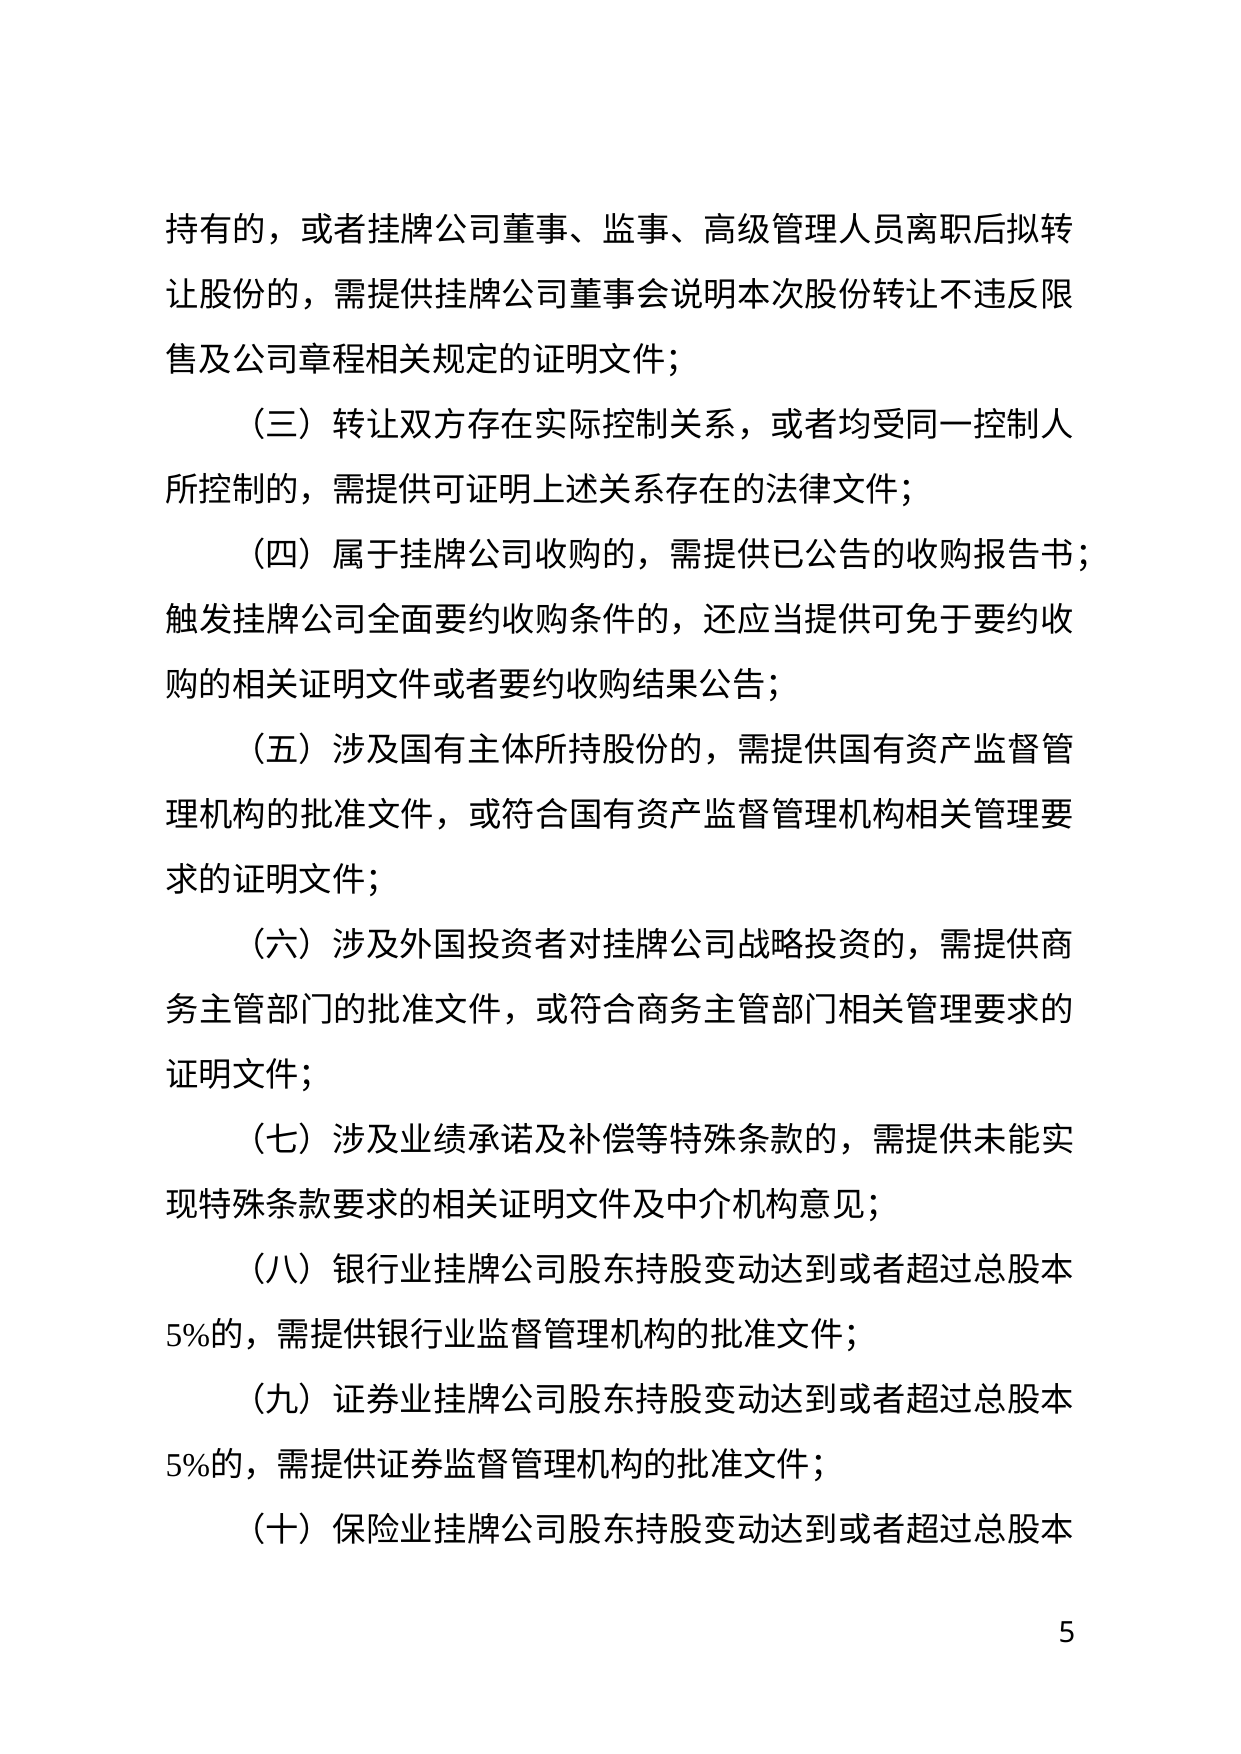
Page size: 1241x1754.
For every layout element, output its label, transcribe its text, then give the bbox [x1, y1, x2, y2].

list 涉及国有主体所持股份的，需提供国有资产监督管理机构的批准文件，或符合国有资产监督管理机构相关管理要求的证明文件； [165, 714, 1075, 909]
list 证券业挂牌公司股东持股变动达到或者超过总股本5%的，需提供证券监督管理机构的批准文件； [165, 1364, 1075, 1494]
list 转让双方存在实际控制关系，或者均受同一控制人所控制的，需提供可证明上述关系存在的法律文件； [165, 389, 1075, 519]
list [165, 194, 1075, 389]
list 涉及外国投资者对挂牌公司战略投资的，需提供商务主管部门的批准文件，或符合商务主管部门相关管理要求的证明文件； [165, 909, 1075, 1104]
list 属于挂牌公司收购的，需提供已公告的收购报告书；触发挂牌公司全面要约收购条件的，还应当提供可免于要约收购的相关证明文件或者要约收购结果公告； [165, 519, 1075, 714]
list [165, 1494, 1075, 1559]
list 涉及业绩承诺及补偿等特殊条款的，需提供未能实现特殊条款要求的相关证明文件及中介机构意见； [165, 1104, 1075, 1234]
list 银行业挂牌公司股东持股变动达到或者超过总股本5%的，需提供银行业监督管理机构的批准文件； [165, 1234, 1075, 1364]
